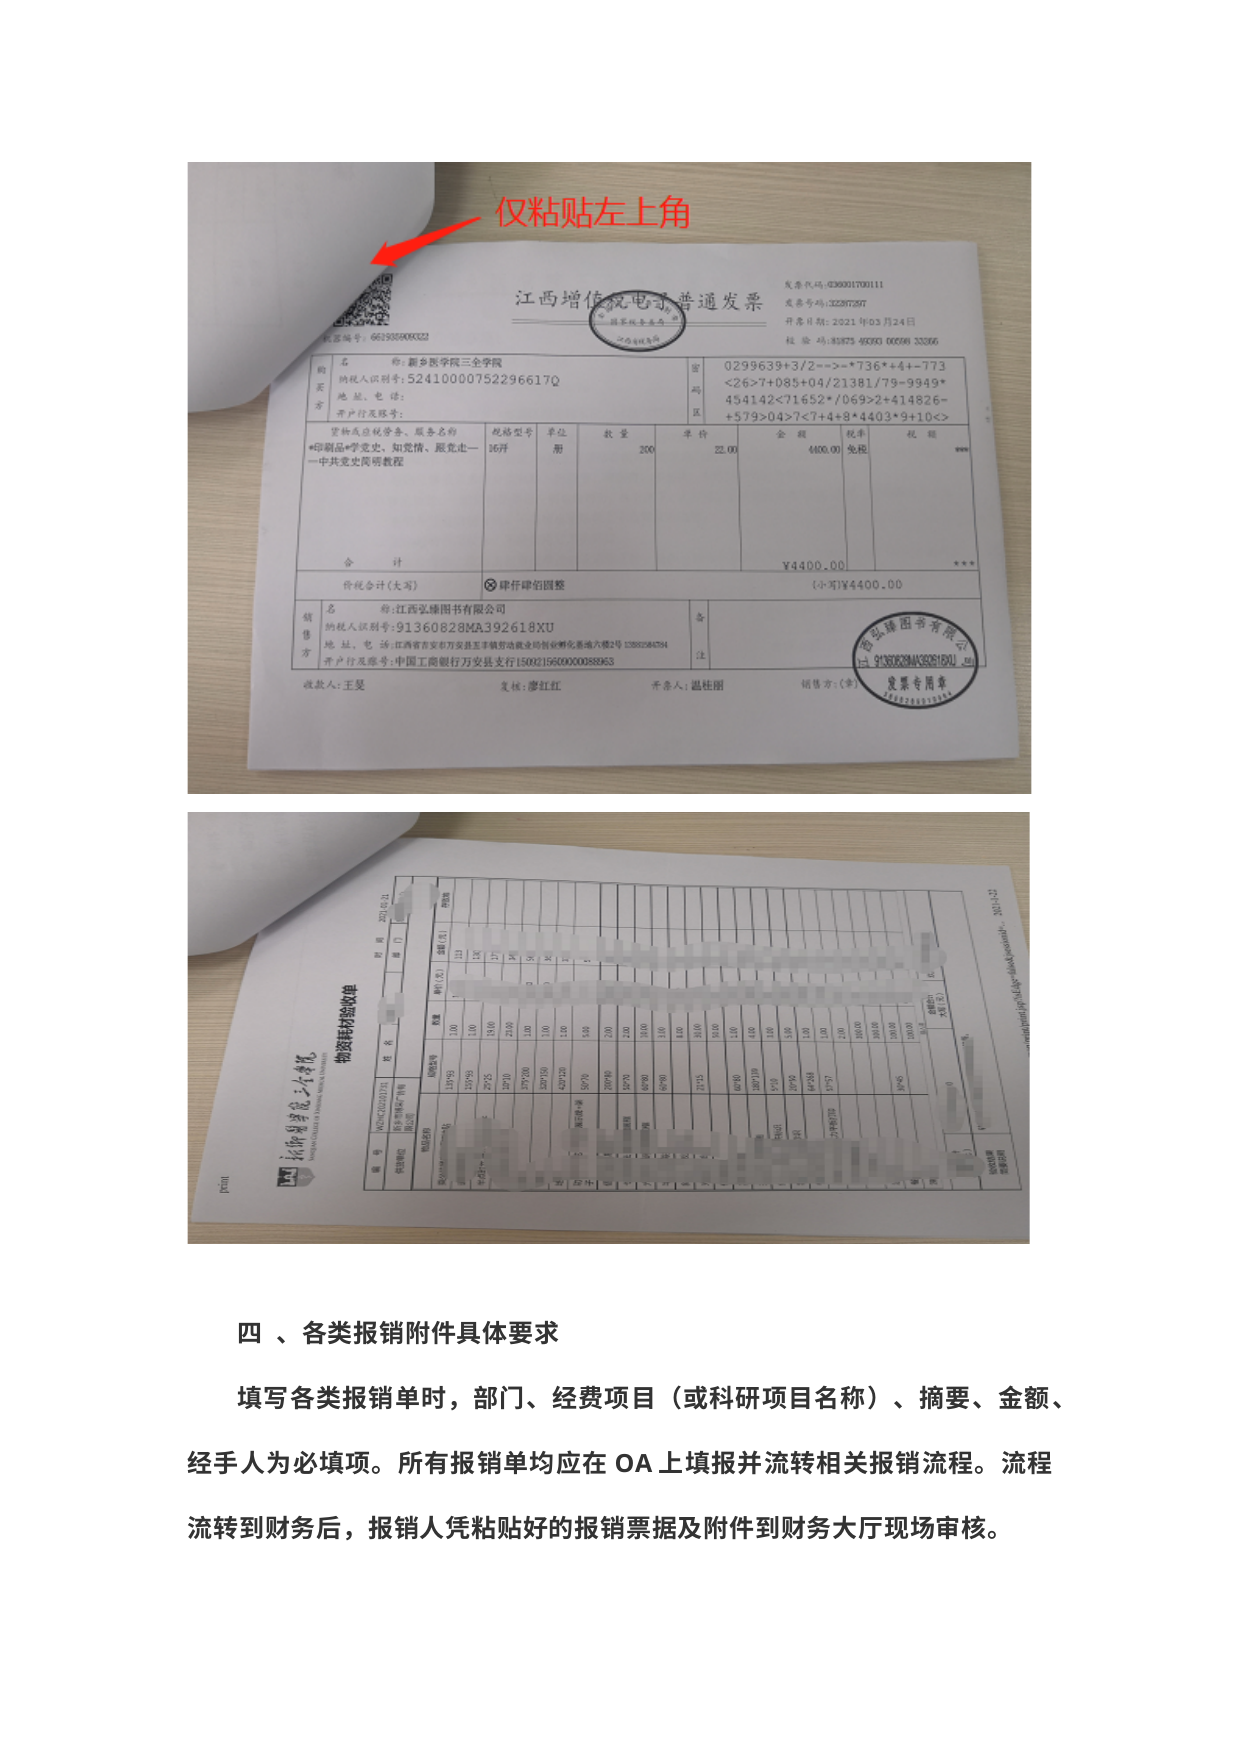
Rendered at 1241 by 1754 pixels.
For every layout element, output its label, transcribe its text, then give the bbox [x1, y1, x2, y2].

text 四 、各类报销附件具体要求 [187, 1299, 1053, 1364]
picture [187, 162, 1032, 794]
text 填写各类报销单时，部门、经费项目（或科研项目名称）、摘要、金额、经手人为必填项。所有报销单均应在OA上填报并流转相关报销流程。流程流转到财务后，报销人凭粘贴好的报销票据及附件到财务大厅现场审核。 [187, 1364, 1053, 1559]
picture [187, 812, 1030, 1244]
